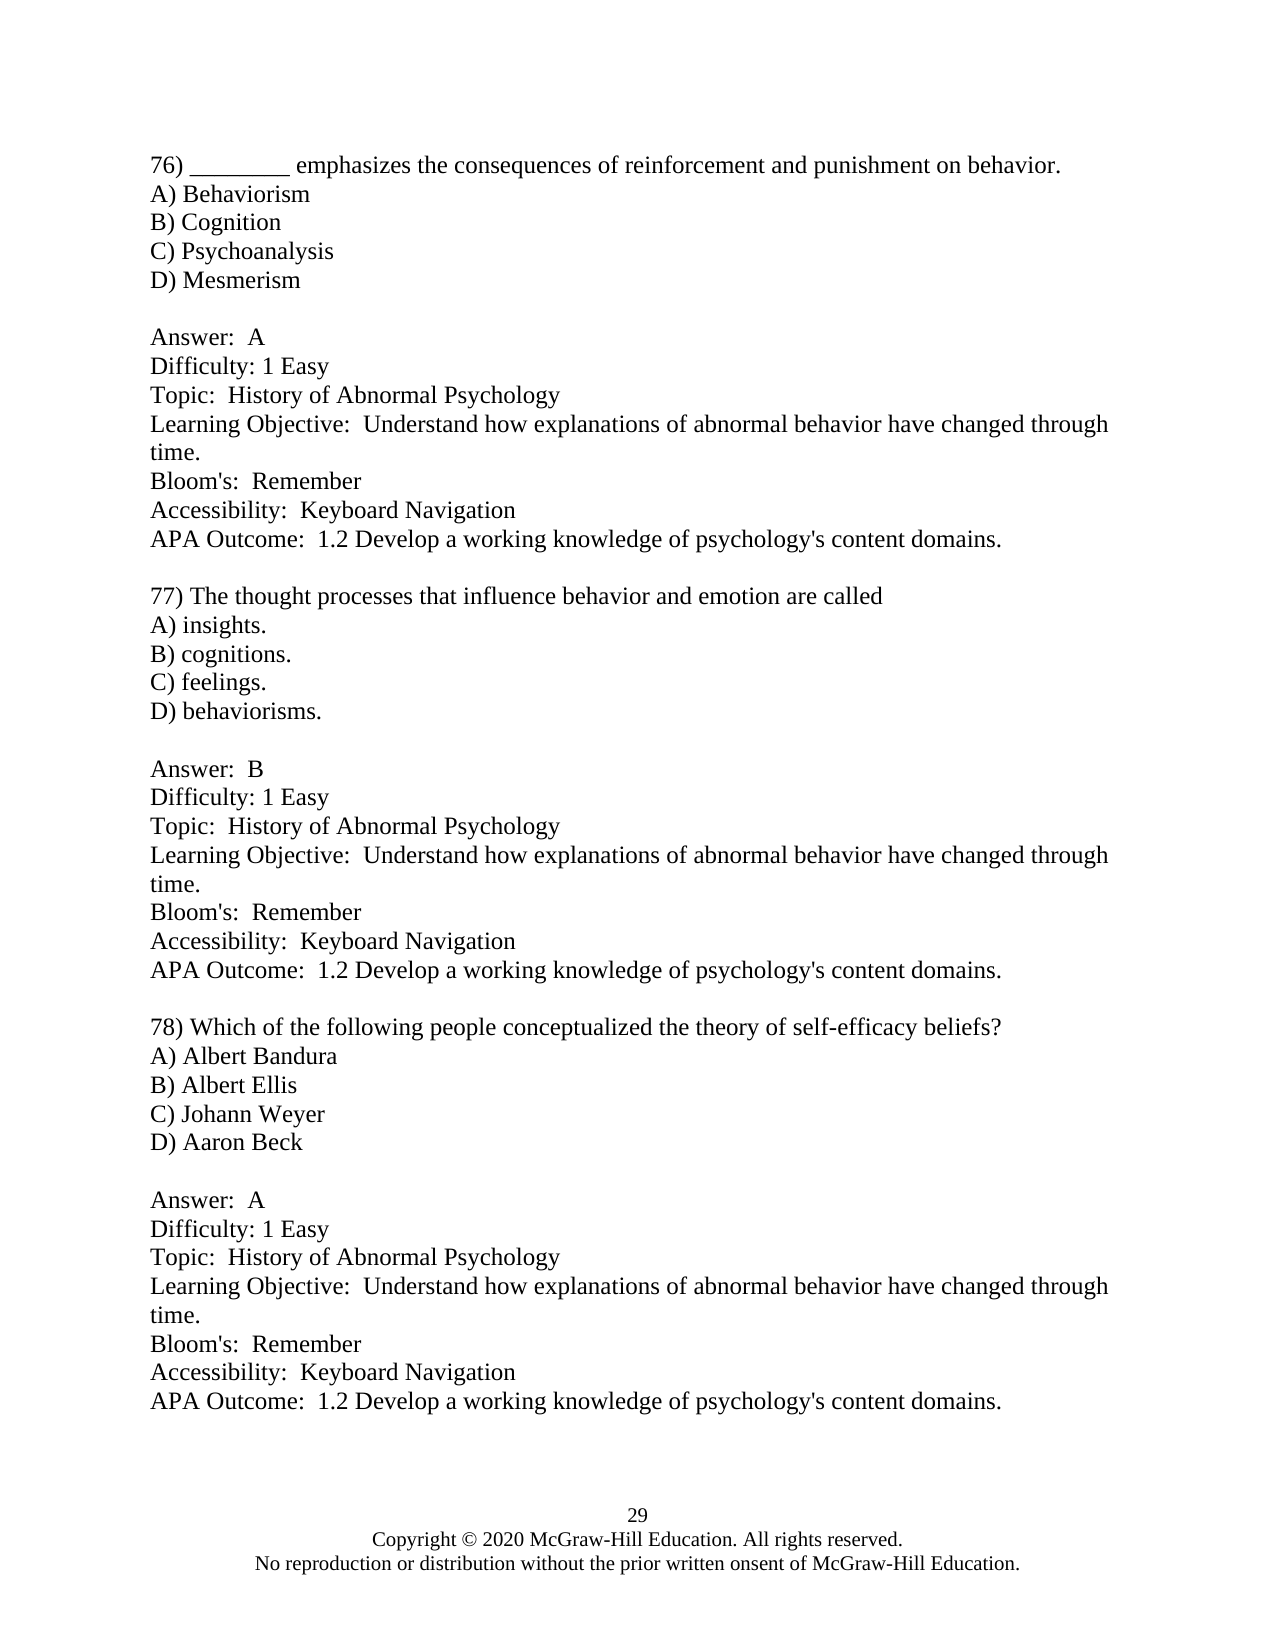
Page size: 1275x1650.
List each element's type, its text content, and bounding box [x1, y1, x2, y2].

text Difficulty: 1 Easy [150, 782, 1125, 811]
text D) Aaron Beck [150, 1127, 1125, 1156]
text D) behaviorisms. [150, 696, 1125, 725]
text Bloom's: Remember [150, 1329, 1125, 1357]
text 76) ________ emphasizes the consequences of reinforcement and punishment on behavior. [150, 150, 1125, 179]
text APA Outcome: 1.2 Develop a working knowledge of psychology's content domains. [150, 1386, 1125, 1415]
text B) Albert Ellis [150, 1070, 1125, 1099]
text Answer: A [150, 1185, 1125, 1214]
text Topic: History of Abnormal Psychology [150, 811, 1125, 840]
text A) Albert Bandura [150, 1041, 1125, 1070]
text Topic: History of Abnormal Psychology [150, 380, 1125, 409]
text A) insights. [150, 610, 1125, 639]
text Answer: B [150, 754, 1125, 782]
text C) Johann Weyer [150, 1099, 1125, 1127]
text Accessibility: Keyboard Navigation [150, 495, 1125, 524]
text Bloom's: Remember [150, 897, 1125, 926]
text C) feelings. [150, 667, 1125, 696]
text Difficulty: 1 Easy [150, 1214, 1125, 1242]
text Learning Objective: Understand how explanations of abnormal behavior have changed through time. [150, 1271, 1125, 1329]
text A) Behaviorism [150, 179, 1125, 207]
text Bloom's: Remember [150, 466, 1125, 495]
text Learning Objective: Understand how explanations of abnormal behavior have changed through time. [150, 840, 1125, 897]
text Answer: A [150, 322, 1125, 351]
text Topic: History of Abnormal Psychology [150, 1242, 1125, 1271]
text 78) Which of the following people conceptualized the theory of self-efficacy beliefs? [150, 1012, 1125, 1041]
text B) Cognition [150, 207, 1125, 236]
text Accessibility: Keyboard Navigation [150, 1357, 1125, 1386]
text C) Psychoanalysis [150, 236, 1125, 265]
text D) Mesmerism [150, 265, 1125, 294]
text Difficulty: 1 Easy [150, 351, 1125, 380]
text Accessibility: Keyboard Navigation [150, 926, 1125, 955]
text APA Outcome: 1.2 Develop a working knowledge of psychology's content domains. [150, 524, 1125, 552]
text 77) The thought processes that influence behavior and emotion are called [150, 581, 1125, 610]
text B) cognitions. [150, 639, 1125, 667]
text APA Outcome: 1.2 Develop a working knowledge of psychology's content domains. [150, 955, 1125, 984]
text Learning Objective: Understand how explanations of abnormal behavior have changed through time. [150, 409, 1125, 466]
